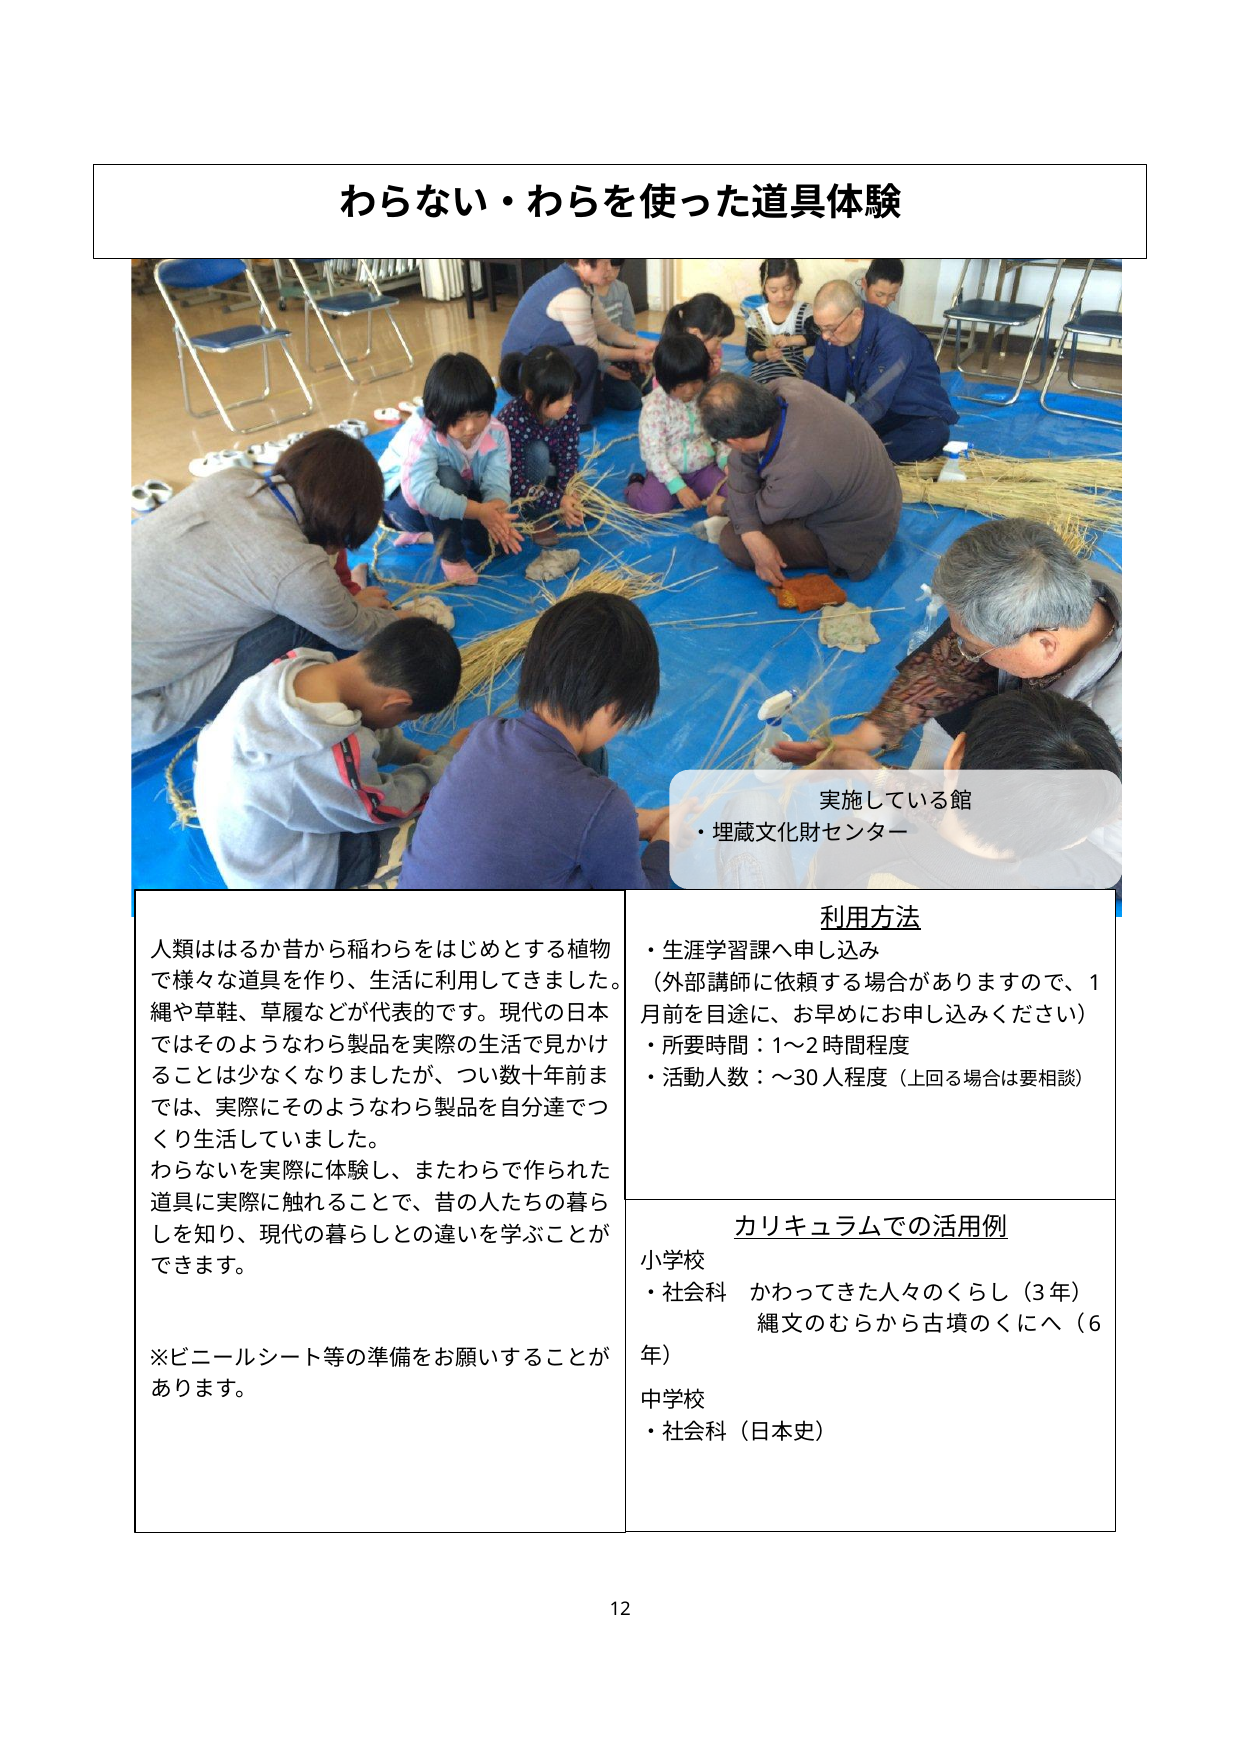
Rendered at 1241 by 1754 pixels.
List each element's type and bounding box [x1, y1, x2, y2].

picture [131, 259, 1122, 904]
picture [1109, 877, 1122, 917]
